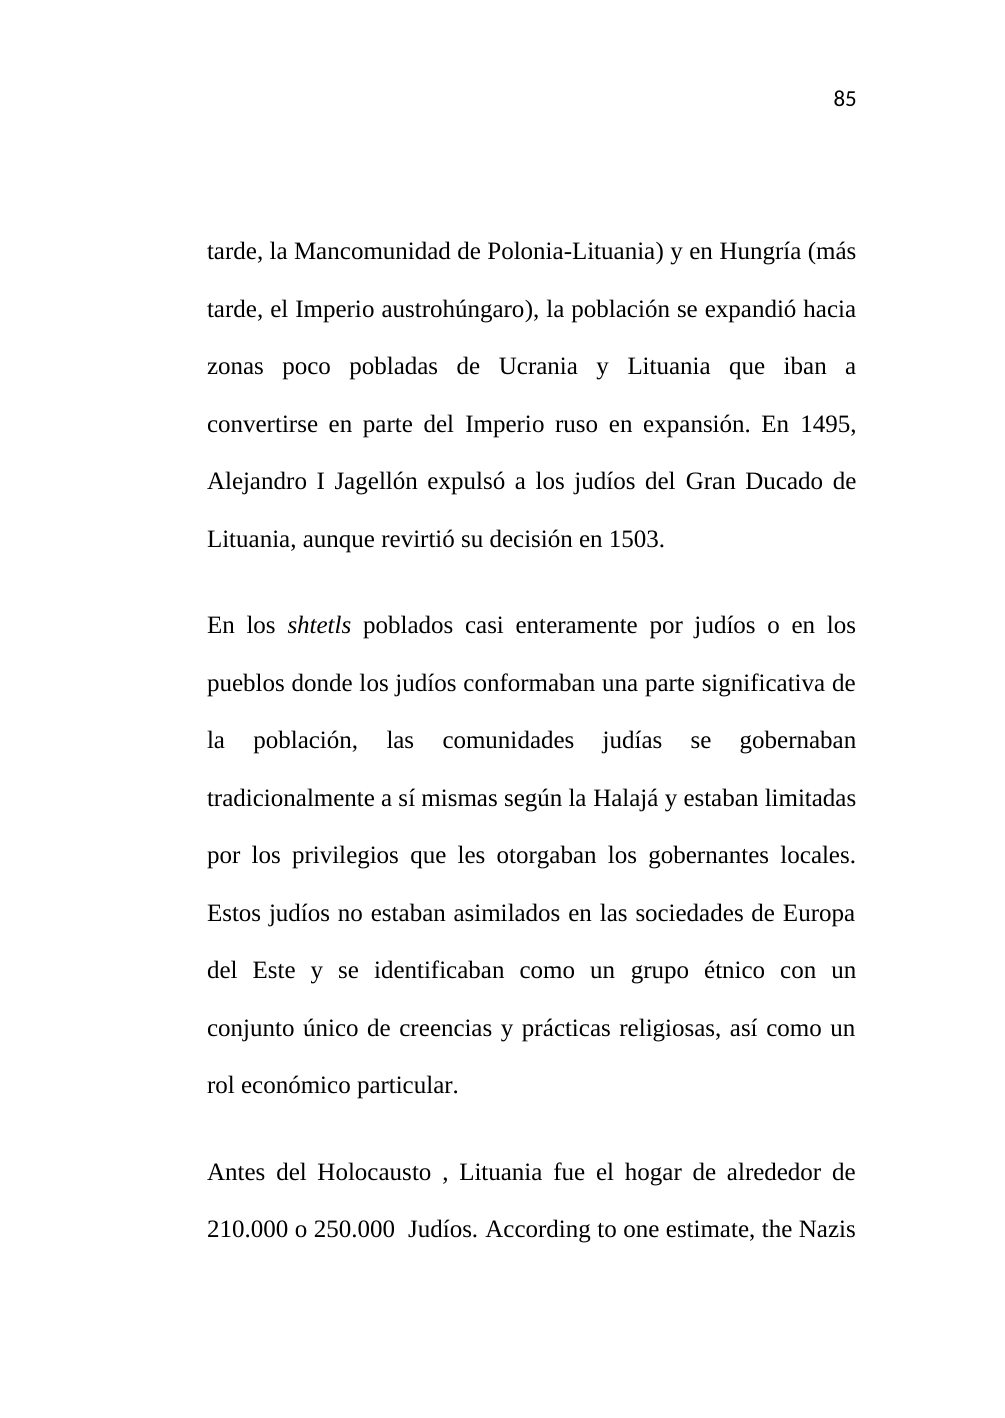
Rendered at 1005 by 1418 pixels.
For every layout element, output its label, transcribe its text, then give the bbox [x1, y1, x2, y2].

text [207, 1157, 856, 1243]
text En los shtetls poblados casi enteramente por judíos o en los pueblos donde los judíos conformaban una parte significativa de la población, las comunidades judías se gobernaban tradicionalmente a sí mismas según la Halajá y estaban limitadas por los privilegios que les otorgaban los gobernantes locales. Estos judíos no estaban asimilados en las sociedades de Europa del Este y se identificaban como un grupo étnico con un conjunto único de creencias y prácticas religiosas, así como un rol económico particular. [207, 610, 856, 1099]
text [207, 236, 856, 552]
